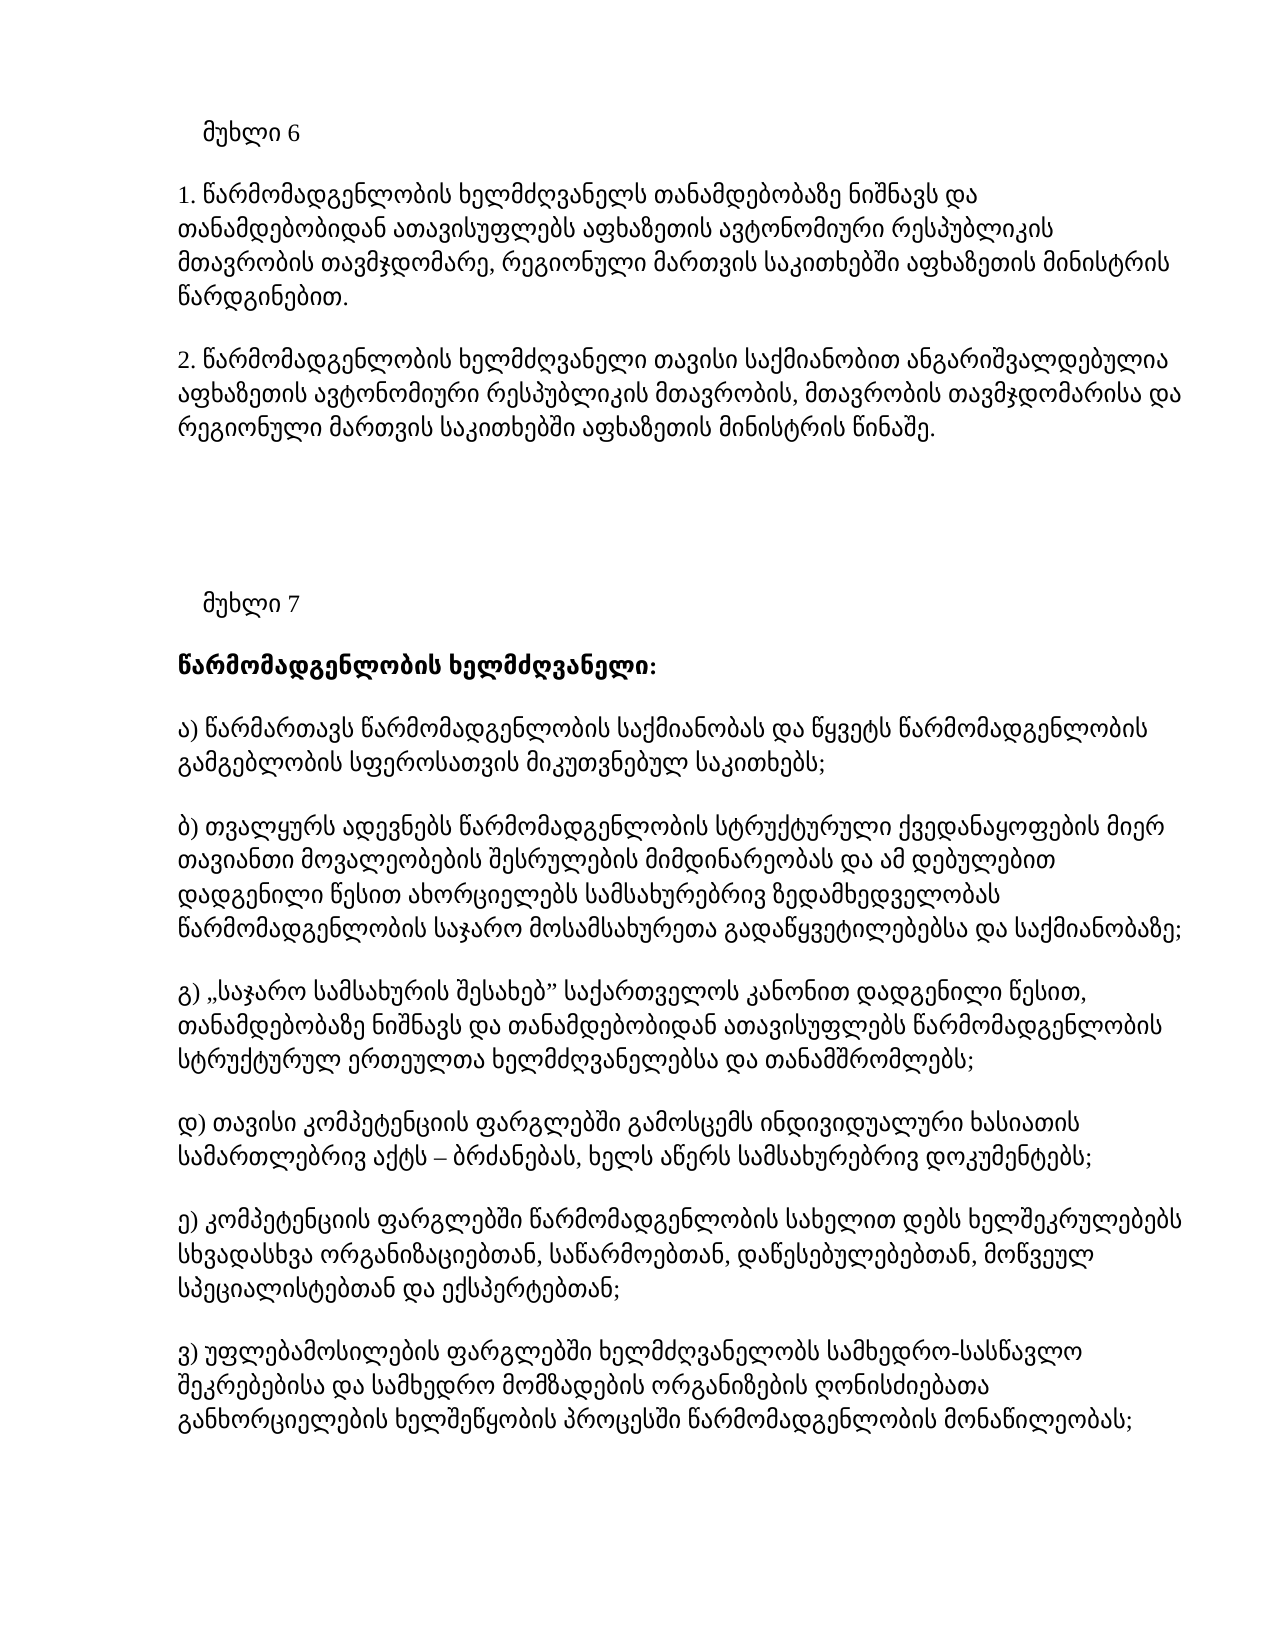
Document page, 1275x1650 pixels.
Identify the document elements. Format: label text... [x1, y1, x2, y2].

text 1. წარმომადგენლობის ხელმძღვანელს თანამდებობაზე ნიშნავს და თანამდებობიდან ათავისუფლებს აფხაზეთის ავტონომიური რესპუბლიკის მთავრობის თავმჯდომარე, რეგიონული მართვის საკითხებში აფხაზეთის მინისტრის წარდგინებით. [177, 177, 1186, 313]
text გ) „საჯარო სამსახურის შესახებ” საქართველოს კანონით დადგენილი წესით, თანამდებობაზე ნიშნავს და თანამდებობიდან ათავისუფლებს წარმომადგენლობის სტრუქტურულ ერთეულთა ხელმძღვანელებსა და თანამშრომლებს; [177, 973, 1186, 1076]
text ე) კომპეტენციის ფარგლებში წარმომადგენლობის სახელით დებს ხელშეკრულებებს სხვადასხვა ორგანიზაციებთან, საწარმოებთან, დაწესებულებებთან, მოწვეულ სპეციალისტებთან და ექსპერტებთან; [177, 1202, 1186, 1304]
text მუხლი 6 [177, 118, 1186, 147]
text დ) თავისი კომპეტენციის ფარგლებში გამოსცემს ინდივიდუალური ხასიათის სამართლებრივ აქტს – ბრძანებას, ხელს აწერს სამსახურებრივ დოკუმენტებს; [177, 1105, 1186, 1173]
text ბ) თვალყურს ადევნებს წარმომადგენლობის სტრუქტურული ქვედანაყოფების მიერ თავიანთი მოვალეობების შესრულების მიმდინარეობას და ამ დებულებით დადგენილი წესით ახორციელებს სამსახურებრივ ზედამხედველობას წარმომადგენლობის საჯარო მოსამსახურეთა გადაწყვეტილებებსა და საქმიანობაზე; [177, 808, 1186, 944]
text ვ) უფლებამოსილების ფარგლებში ხელმძღვანელობს სამხედრო-სასწავლო შეკრებებისა და სამხედრო მომზადების ორგანიზების ღონისძიებათა განხორციელების ხელშეწყობის პროცესში წარმომადგენლობის მონაწილეობას; [177, 1333, 1186, 1436]
text ა) წარმართავს წარმომადგენლობის საქმიანობას და წყვეტს წარმომადგენლობის გამგებლობის სფეროსათვის მიკუთვნებულ საკითხებს; [177, 711, 1186, 779]
text მუხლი 7 [177, 589, 1186, 618]
text 2. წარმომადგენლობის ხელმძღვანელი თავისი საქმიანობით ანგარიშვალდებულია აფხაზეთის ავტონომიური რესპუბლიკის მთავრობის, მთავრობის თავმჯდომარისა და რეგიონული მართვის საკითხებში აფხაზეთის მინისტრის წინაშე. [177, 342, 1186, 444]
text წარმომადგენლობის ხელმძღვანელი: [177, 648, 1186, 682]
